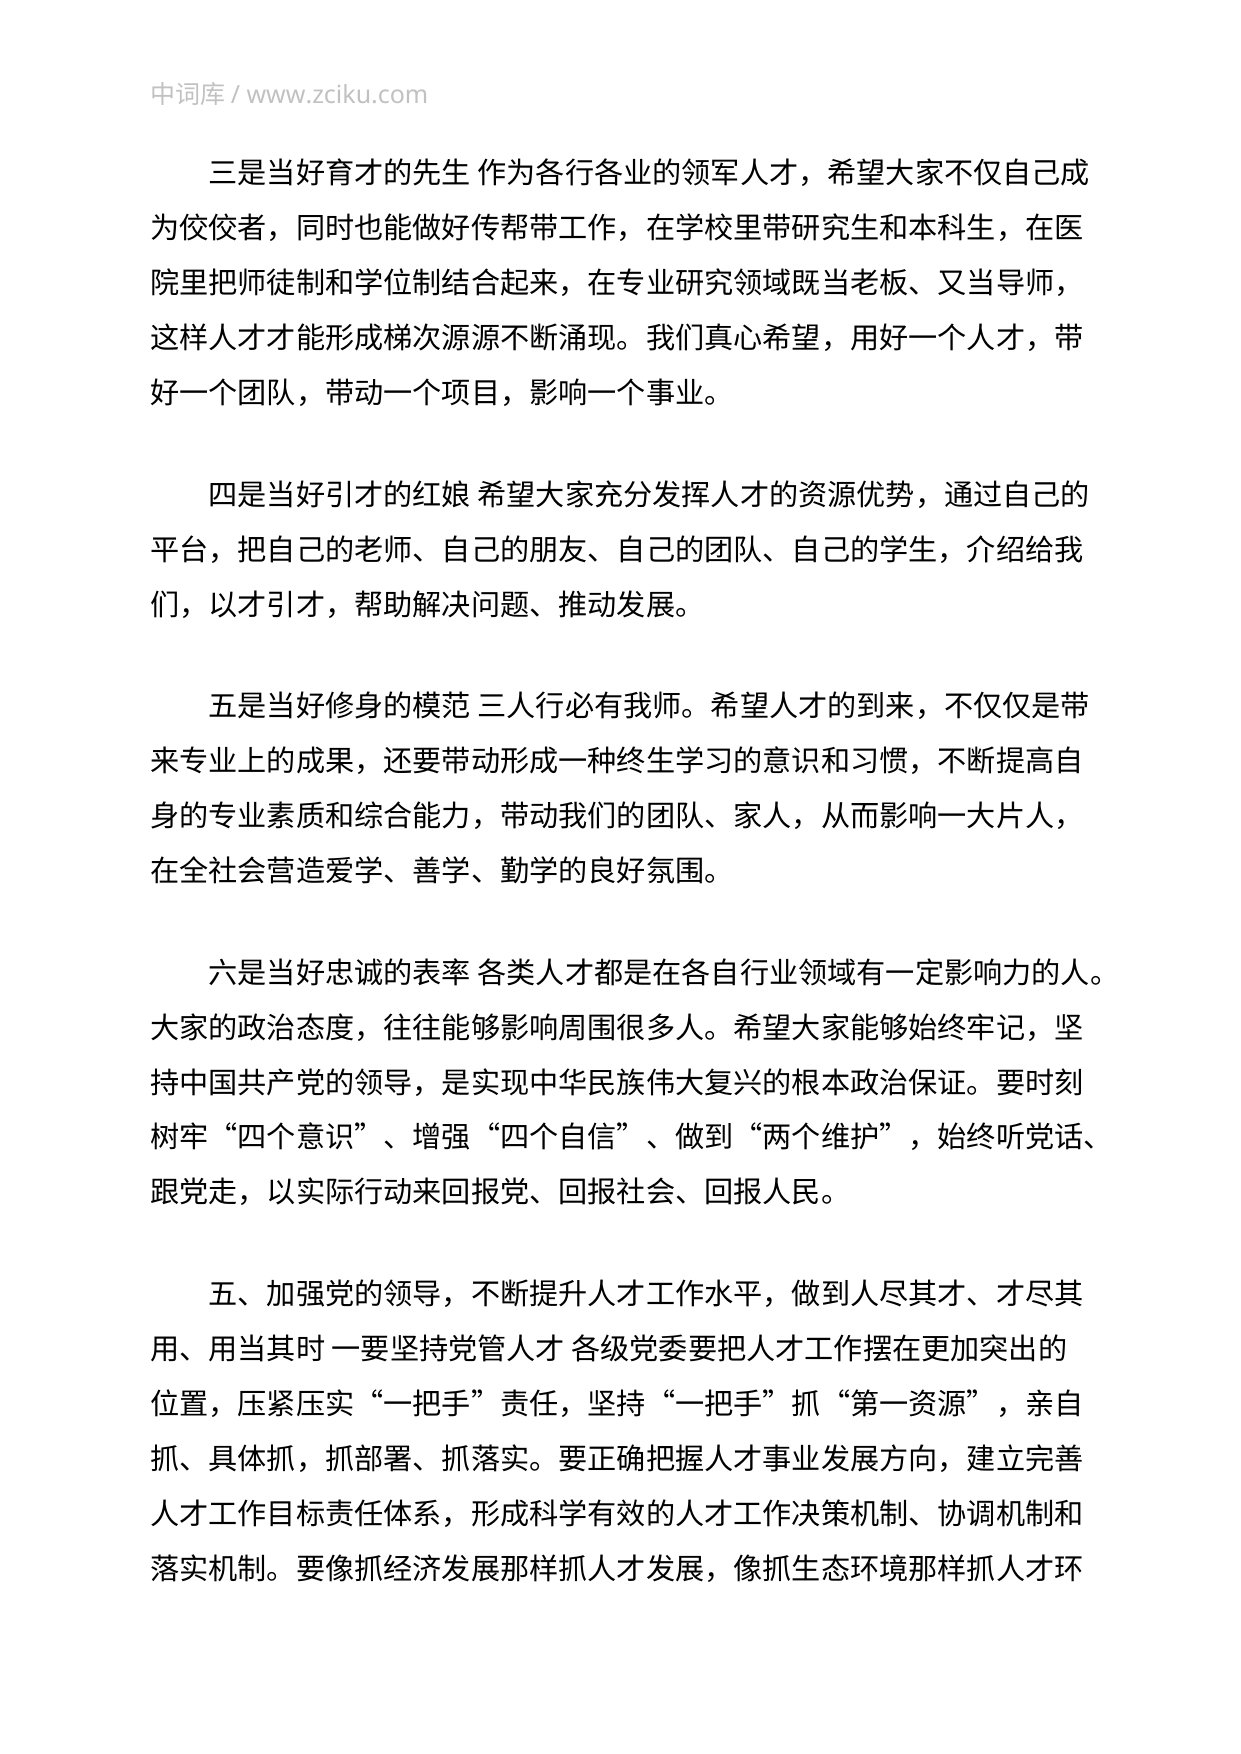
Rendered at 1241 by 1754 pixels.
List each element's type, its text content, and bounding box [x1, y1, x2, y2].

text 四是当好引才的红娘 希望大家充分发挥人才的资源优势，通过自己的平台，把自己的老师、自己的朋友、自己的团队、自己的学生，介绍给我们，以才引才，帮助解决问题、推动发展。 [150, 471, 1090, 623]
text 五是当好修身的模范 三人行必有我师。希望人才的到来，不仅仅是带来专业上的成果，还要带动形成一种终生学习的意识和习惯，不断提高自身的专业素质和综合能力，带动我们的团队、家人，从而影响一大片人，在全社会营造爱学、善学、勤学的良好氛围。 [150, 683, 1090, 890]
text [150, 1271, 1090, 1587]
text 六是当好忠诚的表率 各类人才都是在各自行业领域有一定影响力的人。大家的政治态度，往往能够影响周围很多人。希望大家能够始终牢记，坚持中国共产党的领导，是实现中华民族伟大复兴的根本政治保证。要时刻树牢“四个意识”、增强“四个自信”、做到“两个维护”，始终听党话、跟党走，以实际行动来回报党、回报社会、回报人民。 [150, 949, 1090, 1211]
text 三是当好育才的先生 作为各行各业的领军人才，希望大家不仅自己成为佼佼者，同时也能做好传帮带工作，在学校里带研究生和本科生，在医院里把师徒制和学位制结合起来，在专业研究领域既当老板、又当导师，这样人才才能形成梯次源源不断涌现。我们真心希望，用好一个人才，带好一个团队，带动一个项目，影响一个事业。 [150, 150, 1090, 412]
